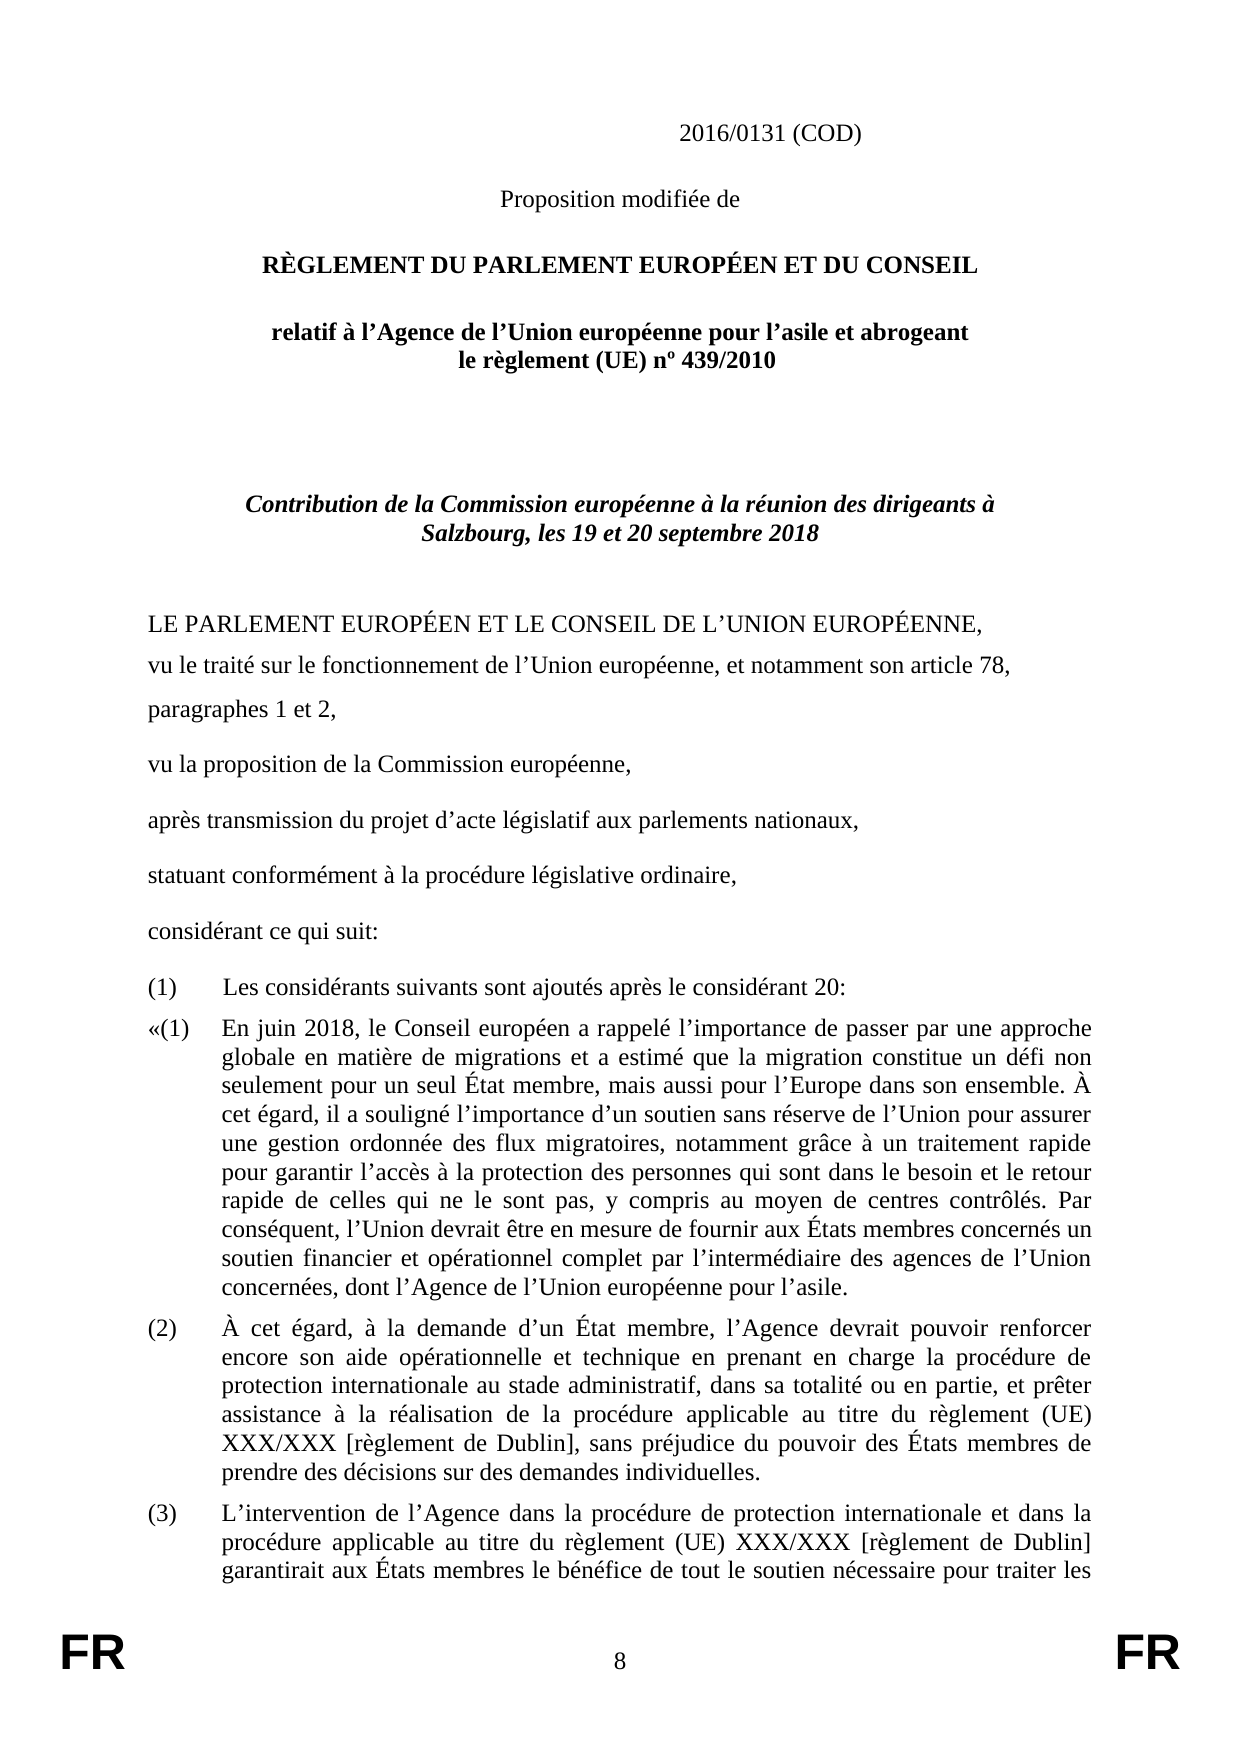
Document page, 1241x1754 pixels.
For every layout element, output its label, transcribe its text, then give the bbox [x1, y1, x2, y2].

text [148, 1498, 1093, 1584]
text après transmission du projet d’acte législatif aux parlements nationaux, [148, 805, 1093, 834]
text Proposition modifiée de [148, 184, 1093, 213]
text vu le traité sur le fonctionnement de l’Union européenne, et notamment son article 78, paragraphes 1 et 2, [148, 651, 1093, 722]
text 2016/0131 (COD) [679, 118, 1093, 147]
text statuant conformément à la procédure législative ordinaire, [148, 861, 1093, 889]
text (1) Les considérants suivants sont ajoutés après le considérant 20: [148, 972, 1093, 1001]
text RÈGLEMENT DU PARLEMENT EUROPÉEN ET DU CONSEIL [148, 251, 1093, 279]
text LE PARLEMENT EUROPÉEN ET LE CONSEIL DE L’UNION EUROPÉENNE, [148, 609, 1093, 638]
text relatif à l’Agence de l’Union européenne pour l’asile et abrogeant le règlement (UE) nº 439/2010 Contribution de la Commission européenne à la réunion des dirigeants à Salzbourg, les 19 et 20 septembre 2018 [148, 317, 1093, 547]
text vu la proposition de la Commission européenne, [148, 749, 1093, 778]
text considérant ce qui suit: [148, 916, 1093, 945]
text (2) À cet égard, à la demande d’un État membre, l’Agence devrait pouvoir renforcer encore son aide opérationnelle et technique en prenant en charge la procédure de protection internationale au stade administratif, dans sa totalité ou en partie, et prêter assistance à la réalisation de la procédure applicable au titre du règlement (UE) XXX/XXX [règlement de Dublin], sans préjudice du pouvoir des États membres de prendre des décisions sur des demandes individuelles. [148, 1313, 1093, 1486]
text «(1) En juin 2018, le Conseil européen a rappelé l’importance de passer par une approche globale en matière de migrations et a estimé que la migration constitue un défi non seulement pour un seul État membre, mais aussi pour l’Europe dans son ensemble. À cet égard, il a souligné l’importance d’un soutien sans réserve de l’Union pour assurer une gestion ordonnée des flux migratoires, notamment grâce à un traitement rapide pour garantir l’accès à la protection des personnes qui sont dans le besoin et le retour rapide de celles qui ne le sont pas, y compris au moyen de centres contrôlés. Par conséquent, l’Union devrait être en mesure de fournir aux États membres concernés un soutien financier et opérationnel complet par l’intermédiaire des agences de l’Union concernées, dont l’Agence de l’Union européenne pour l’asile. [148, 1013, 1093, 1301]
